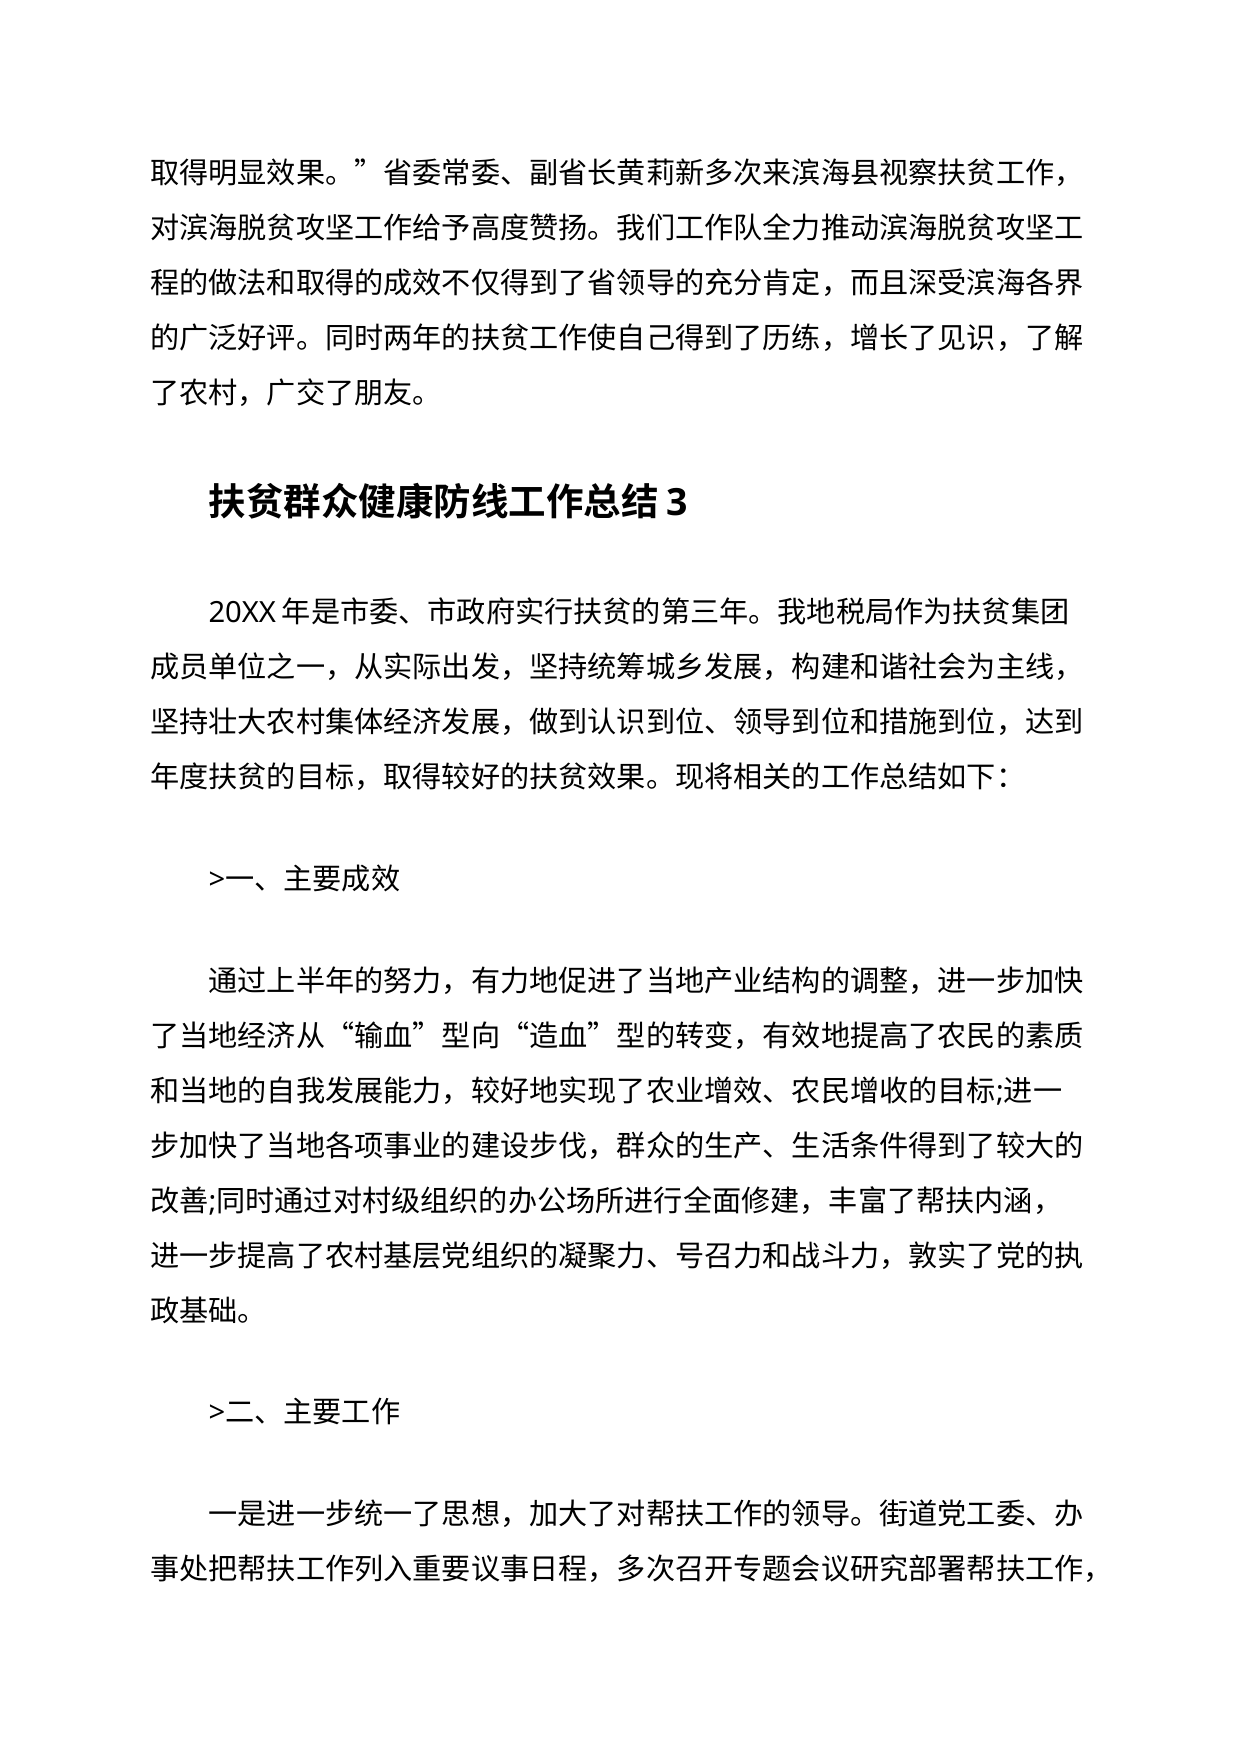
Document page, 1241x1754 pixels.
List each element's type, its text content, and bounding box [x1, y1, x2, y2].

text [150, 150, 1090, 412]
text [150, 1491, 1090, 1588]
text >一、主要成效 [150, 856, 1090, 898]
text 20XX年是市委、市政府实行扶贫的第三年。我地税局作为扶贫集团成员单位之一，从实际出发，坚持统筹城乡发展，构建和谐社会为主线，坚持壮大农村集体经济发展，做到认识到位、领导到位和措施到位，达到年度扶贫的目标，取得较好的扶贫效果。现将相关的工作总结如下： [150, 589, 1090, 796]
text 扶贫群众健康防线工作总结3 [150, 471, 1090, 526]
text >二、主要工作 [150, 1389, 1090, 1431]
text 通过上半年的努力，有力地促进了当地产业结构的调整，进一步加快了当地经济从“输血”型向“造血”型的转变，有效地提高了农民的素质和当地的自我发展能力，较好地实现了农业增效、农民增收的目标;进一步加快了当地各项事业的建设步伐，群众的生产、生活条件得到了较大的改善;同时通过对村级组织的办公场所进行全面修建，丰富了帮扶内涵，进一步提高了农村基层党组织的凝聚力、号召力和战斗力，敦实了党的执政基础。 [150, 957, 1090, 1329]
